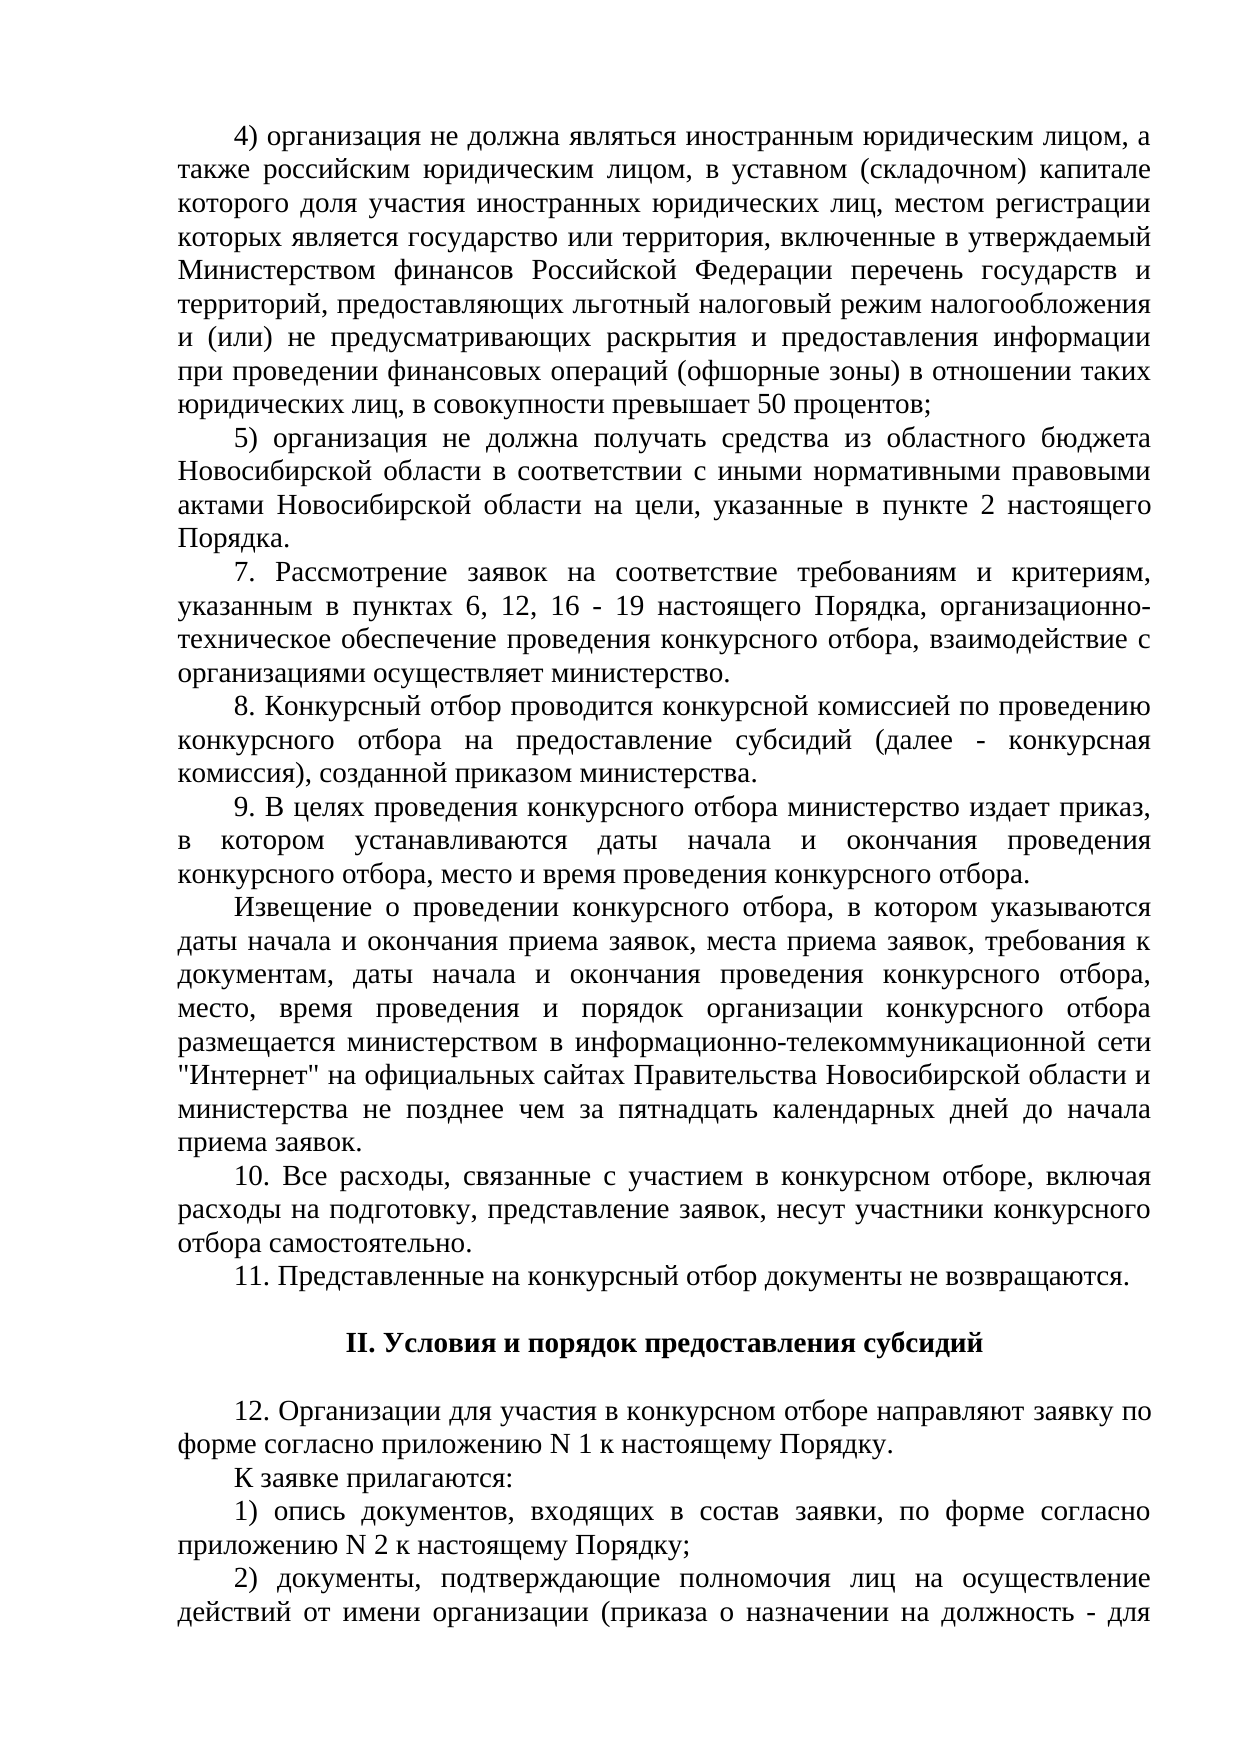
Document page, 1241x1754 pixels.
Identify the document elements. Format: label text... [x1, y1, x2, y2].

text К заявке прилагаются: [177, 1460, 1152, 1493]
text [177, 1560, 1152, 1627]
text 7. Рассмотрение заявок на соответствие требованиям и критериям, указанным в пунктах 6, 12, 16 - 19 настоящего Порядка, организационно-техническое обеспечение проведения конкурсного отбора, взаимодействие с организациями осуществляет министерство. [177, 554, 1152, 688]
text 9. В целях проведения конкурсного отбора министерство издает приказ, в котором устанавливаются даты начала и окончания проведения конкурсного отбора, место и время проведения конкурсного отбора. [177, 789, 1152, 889]
text 4) организация не должна являться иностранным юридическим лицом, а также российским юридическим лицом, в уставном (складочном) капитале которого доля участия иностранных юридических лиц, местом регистрации которых является государство или территория, включенные в утверждаемый Министерством финансов Российской Федерации перечень государств и территорий, предоставляющих льготный налоговый режим налогообложения и (или) не предусматривающих раскрытия и предоставления информации при проведении финансовых операций (офшорные зоны) в отношении таких юридических лиц, в совокупности превышает 50 процентов; [177, 118, 1152, 420]
text II. Условия и порядок предоставления субсидий [177, 1326, 1152, 1359]
text 11. Представленные на конкурсный отбор документы не возвращаются. [177, 1258, 1152, 1292]
text 10. Все расходы, связанные с участием в конкурсном отборе, включая расходы на подготовку, представление заявок, несут участники конкурсного отбора самостоятельно. [177, 1158, 1152, 1258]
text Извещение о проведении конкурсного отбора, в котором указываются даты начала и окончания приема заявок, места приема заявок, требования к документам, даты начала и окончания проведения конкурсного отбора, место, время проведения и порядок организации конкурсного отбора размещается министерством в информационно-телекоммуникационной сети "Интернет" на официальных сайтах Правительства Новосибирской области и министерства не позднее чем за пятнадцать календарных дней до начала приема заявок. [177, 889, 1152, 1158]
text 5) организация не должна получать средства из областного бюджета Новосибирской области в соответствии с иными нормативными правовыми актами Новосибирской области на цели, указанные в пункте 2 настоящего Порядка. [177, 420, 1152, 554]
text 8. Конкурсный отбор проводится конкурсной комиссией по проведению конкурсного отбора на предоставление субсидий (далее - конкурсная комиссия), созданной приказом министерства. [177, 688, 1152, 789]
text 12. Организации для участия в конкурсном отборе направляют заявку по форме согласно приложению N 1 к настоящему Порядку. [177, 1393, 1152, 1460]
text 1) опись документов, входящих в состав заявки, по форме согласно приложению N 2 к настоящему Порядку; [177, 1493, 1152, 1560]
